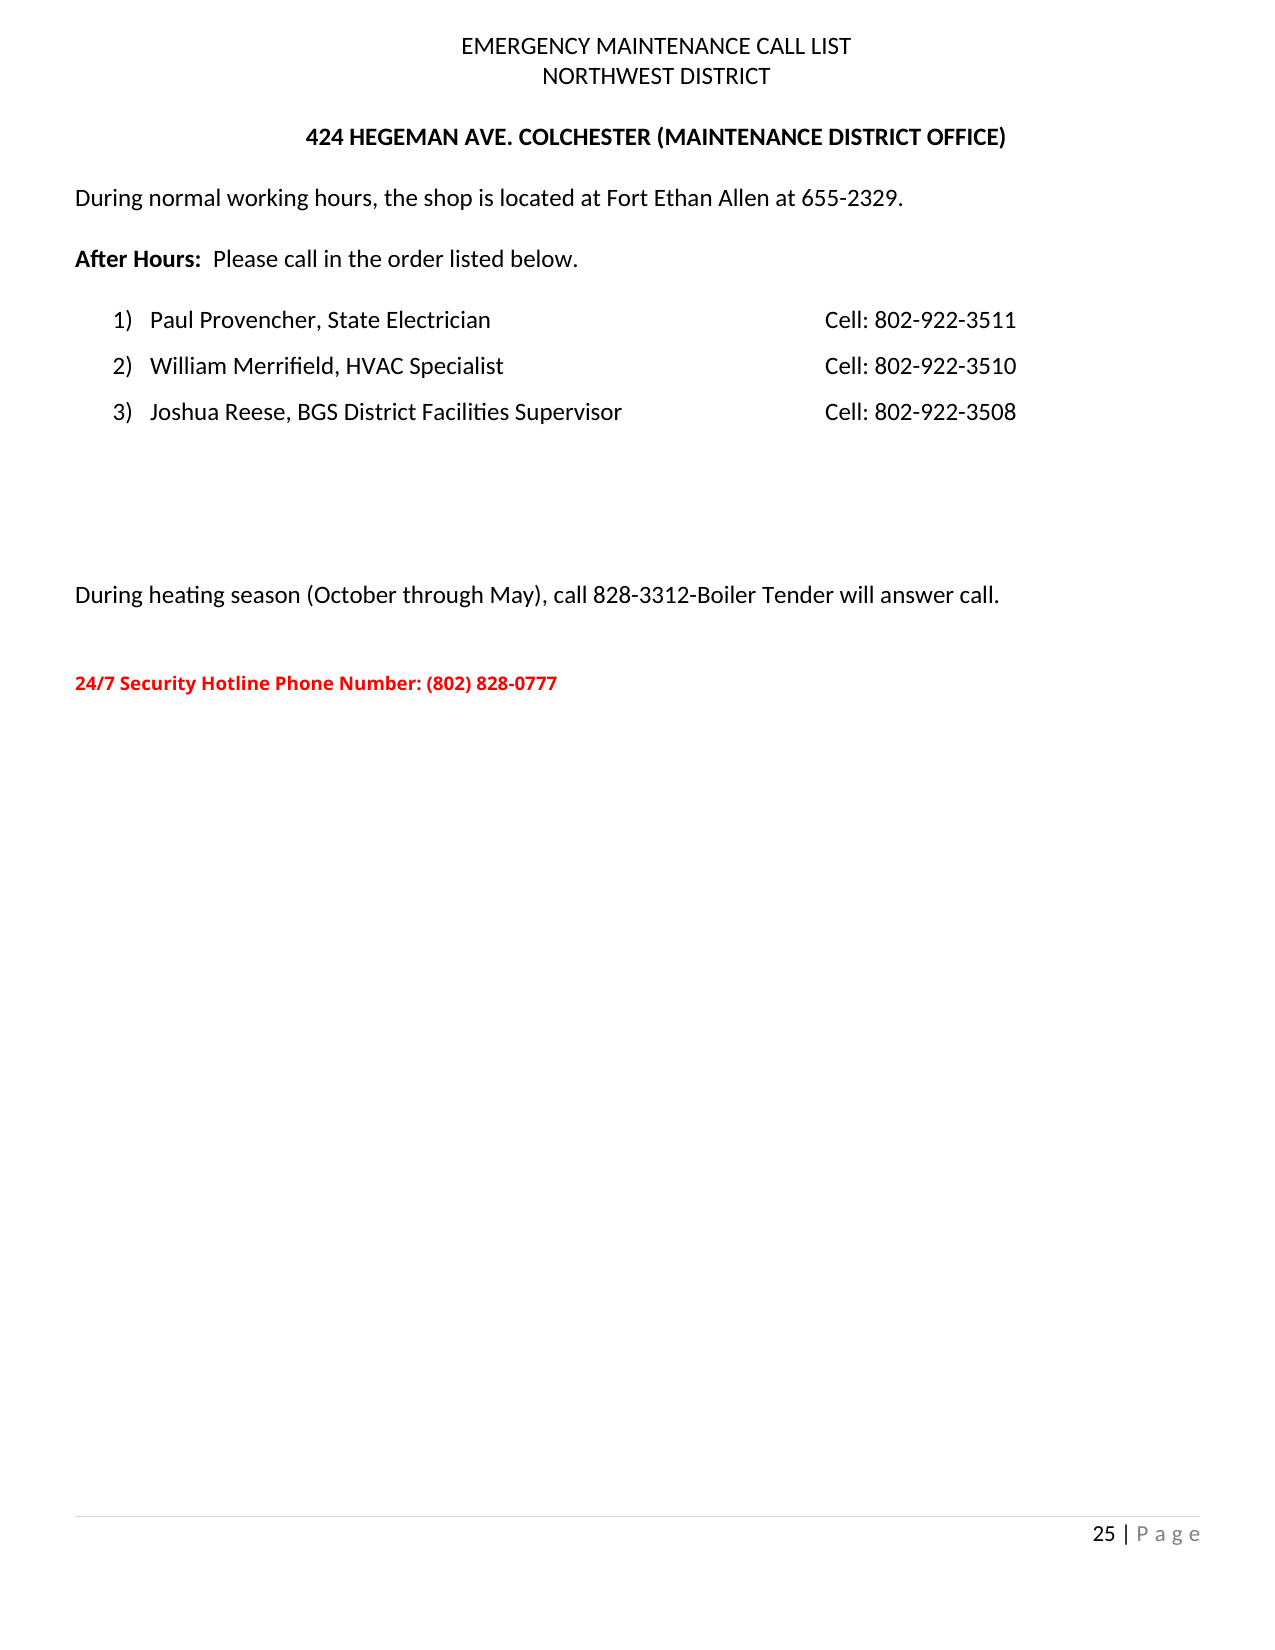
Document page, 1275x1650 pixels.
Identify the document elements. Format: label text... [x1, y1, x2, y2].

list 424 HEGEMAN AVE. COLCHESTER (MAINTENANCE DISTRICT OFFICE) [112, 122, 1200, 152]
text 24/7 Security Hotline Phone Number: (802) 828-0777 [75, 671, 1200, 696]
list William Merrifield, HVAC Specialist Cell: 802-922-3510 [112, 350, 1200, 381]
list During heating season (October through May), call 828-3312-Boiler Tender will answer call. [75, 579, 1200, 610]
list Joshua Reese, BGS District Facilities Supervisor Cell: 802-922-3508 [112, 396, 1200, 427]
text After Hours: Please call in the order listed below. [75, 244, 1200, 274]
list Paul Provencher, State Electrician Cell: 802-922-3511 [112, 305, 1200, 335]
list NORTHWEST DISTRICT [112, 61, 1200, 91]
text During normal working hours, the shop is located at Fort Ethan Allen at 655-2329. [75, 183, 1200, 213]
list EMERGENCY MAINTENANCE CALL LIST [112, 30, 1200, 61]
